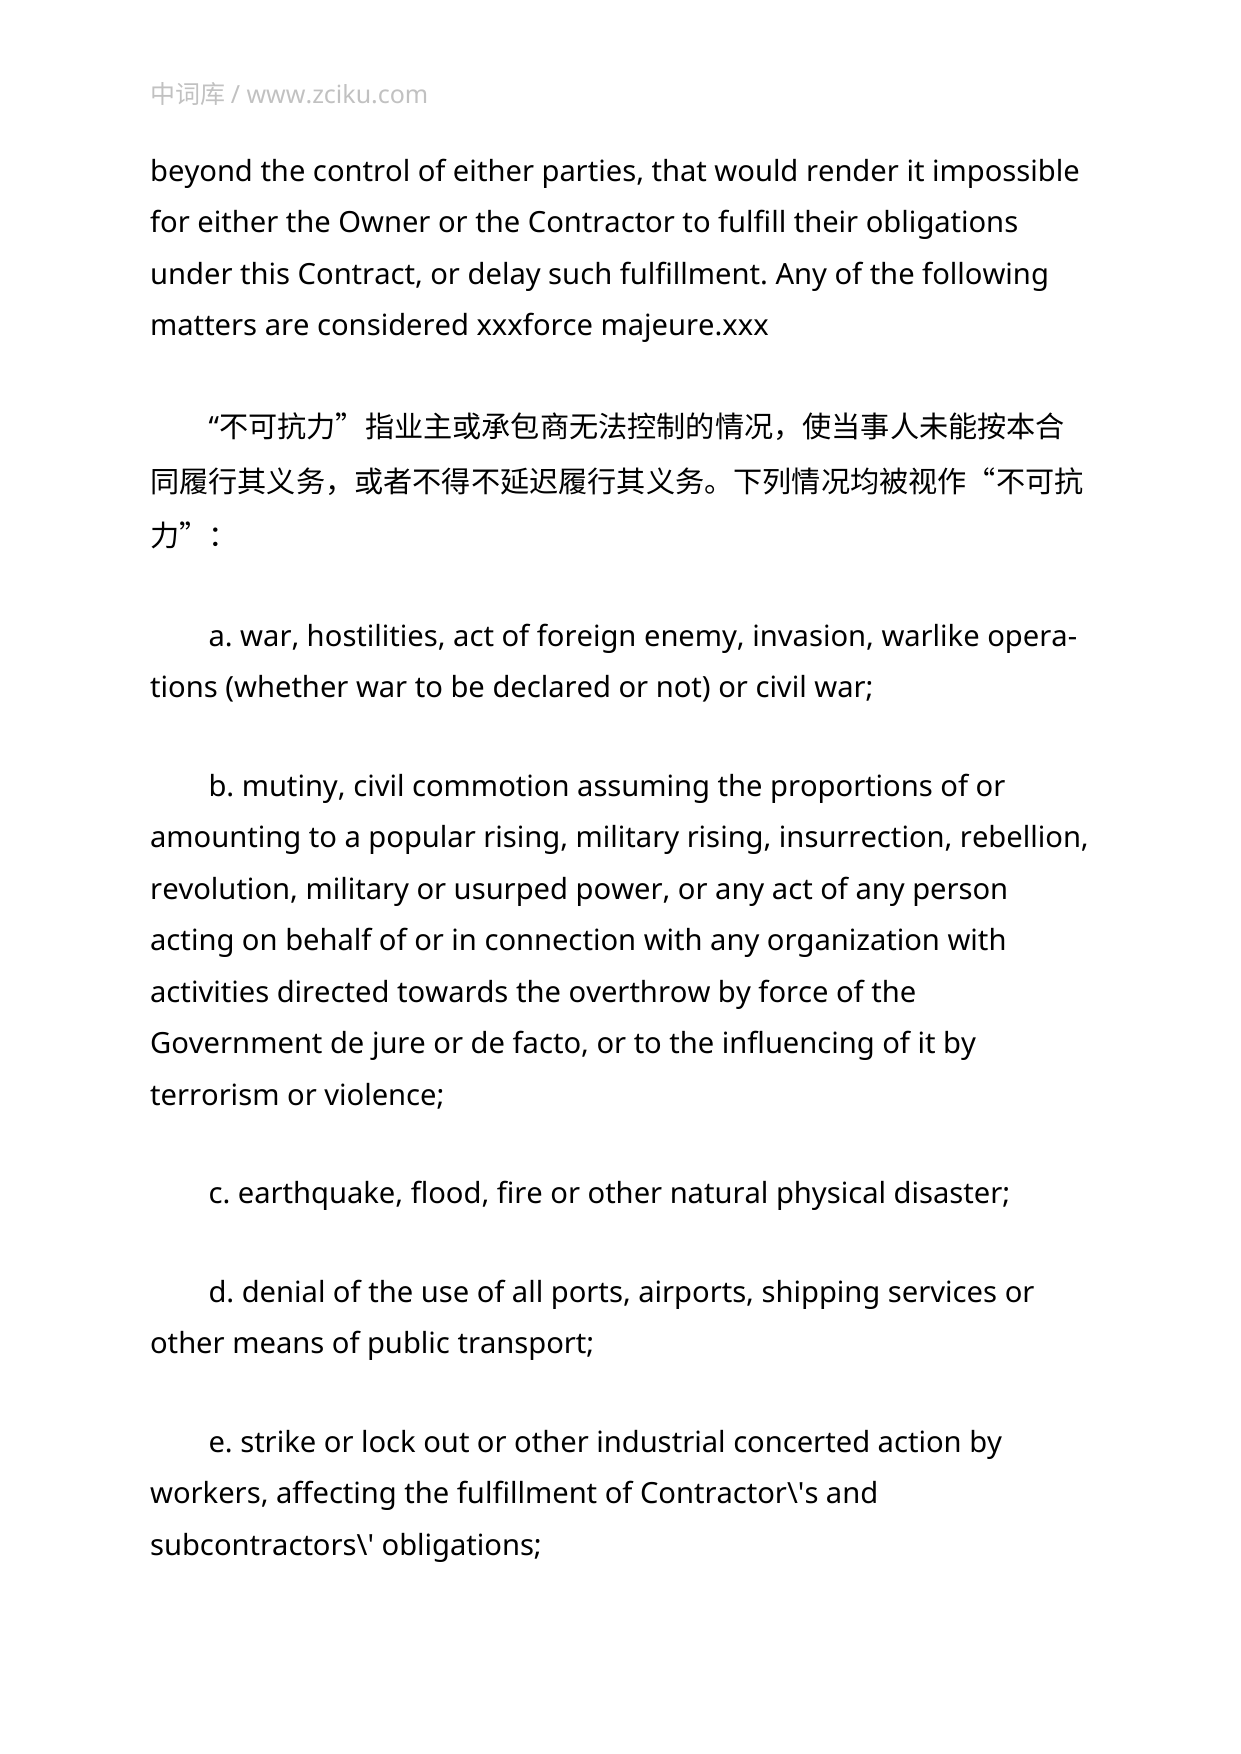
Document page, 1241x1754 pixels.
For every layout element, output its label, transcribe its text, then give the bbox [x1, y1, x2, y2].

text b. mutiny, civil commotion assuming the proportions of or amounting to a popular rising, military rising, insurrection, rebellion, revolution, military or usurped power, or any act of any person acting on behalf of or in connection with any organization with activities directed towards the overthrow by force of the Government de jure or de facto, or to the influencing of it by terrorism or violence; [150, 765, 1090, 1114]
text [150, 150, 1090, 344]
text d. denial of the use of all ports, airports, shipping services or other means of public transport; [150, 1271, 1090, 1362]
text “不可抗力”指业主或承包商无法控制的情况，使当事人未能按本合同履行其义务，或者不得不延迟履行其义务。下列情况均被视作“不可抗力”： [150, 403, 1090, 555]
text e. strike or lock out or other industrial concerted action by workers, affecting the fulfillment of Contractor\'s and subcontractors\' obligations; [150, 1421, 1090, 1564]
text a. war, hostilities, act of foreign enemy, invasion, warlike opera-tions (whether war to be declared or not) or civil war; [150, 615, 1090, 706]
text c. earthquake, flood, fire or other natural physical disaster; [150, 1173, 1090, 1212]
